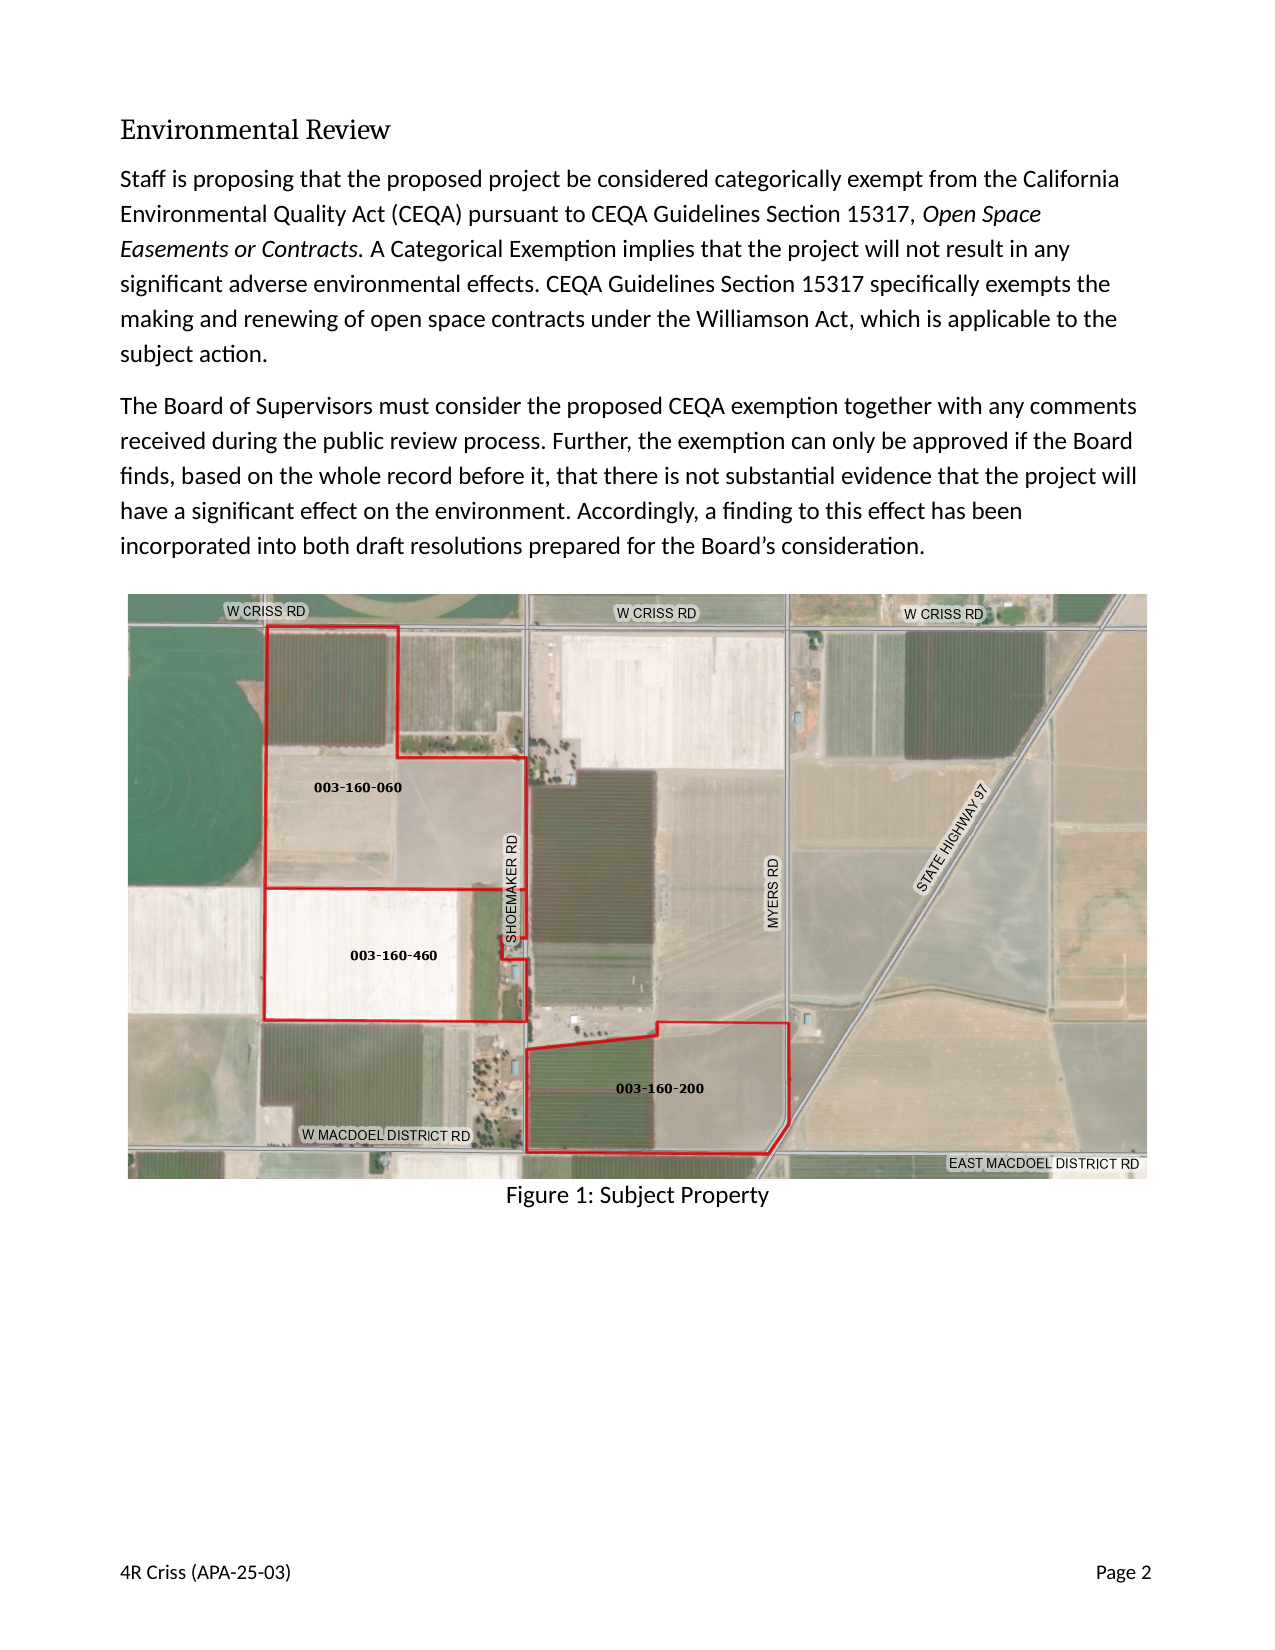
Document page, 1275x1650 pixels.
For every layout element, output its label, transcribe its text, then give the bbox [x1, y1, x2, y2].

subtitle Environmental Review [120, 113, 1155, 147]
picture [127, 594, 1148, 1179]
text Staff is proposing that the proposed project be considered categorically exempt from the California Environmental Quality Act (CEQA) pursuant to CEQA Guidelines Section 15317, Open Space Easements or Contracts. A Categorical Exemption implies that the project will not result in any significant adverse environmental effects. CEQA Guidelines Section 15317 specifically exempts the making and renewing of open space contracts under the Williamson Act, which is applicable to the subject action. [120, 163, 1155, 369]
text The Board of Supervisors must consider the proposed CEQA exemption together with any comments received during the public review process. Further, the exemption can only be approved if the Board finds, based on the whole record before it, that there is not substantial evidence that the project will have a significant effect on the environment. Accordingly, a finding to this effect has been incorporated into both draft resolutions prepared for the Board’s consideration. [120, 390, 1155, 561]
